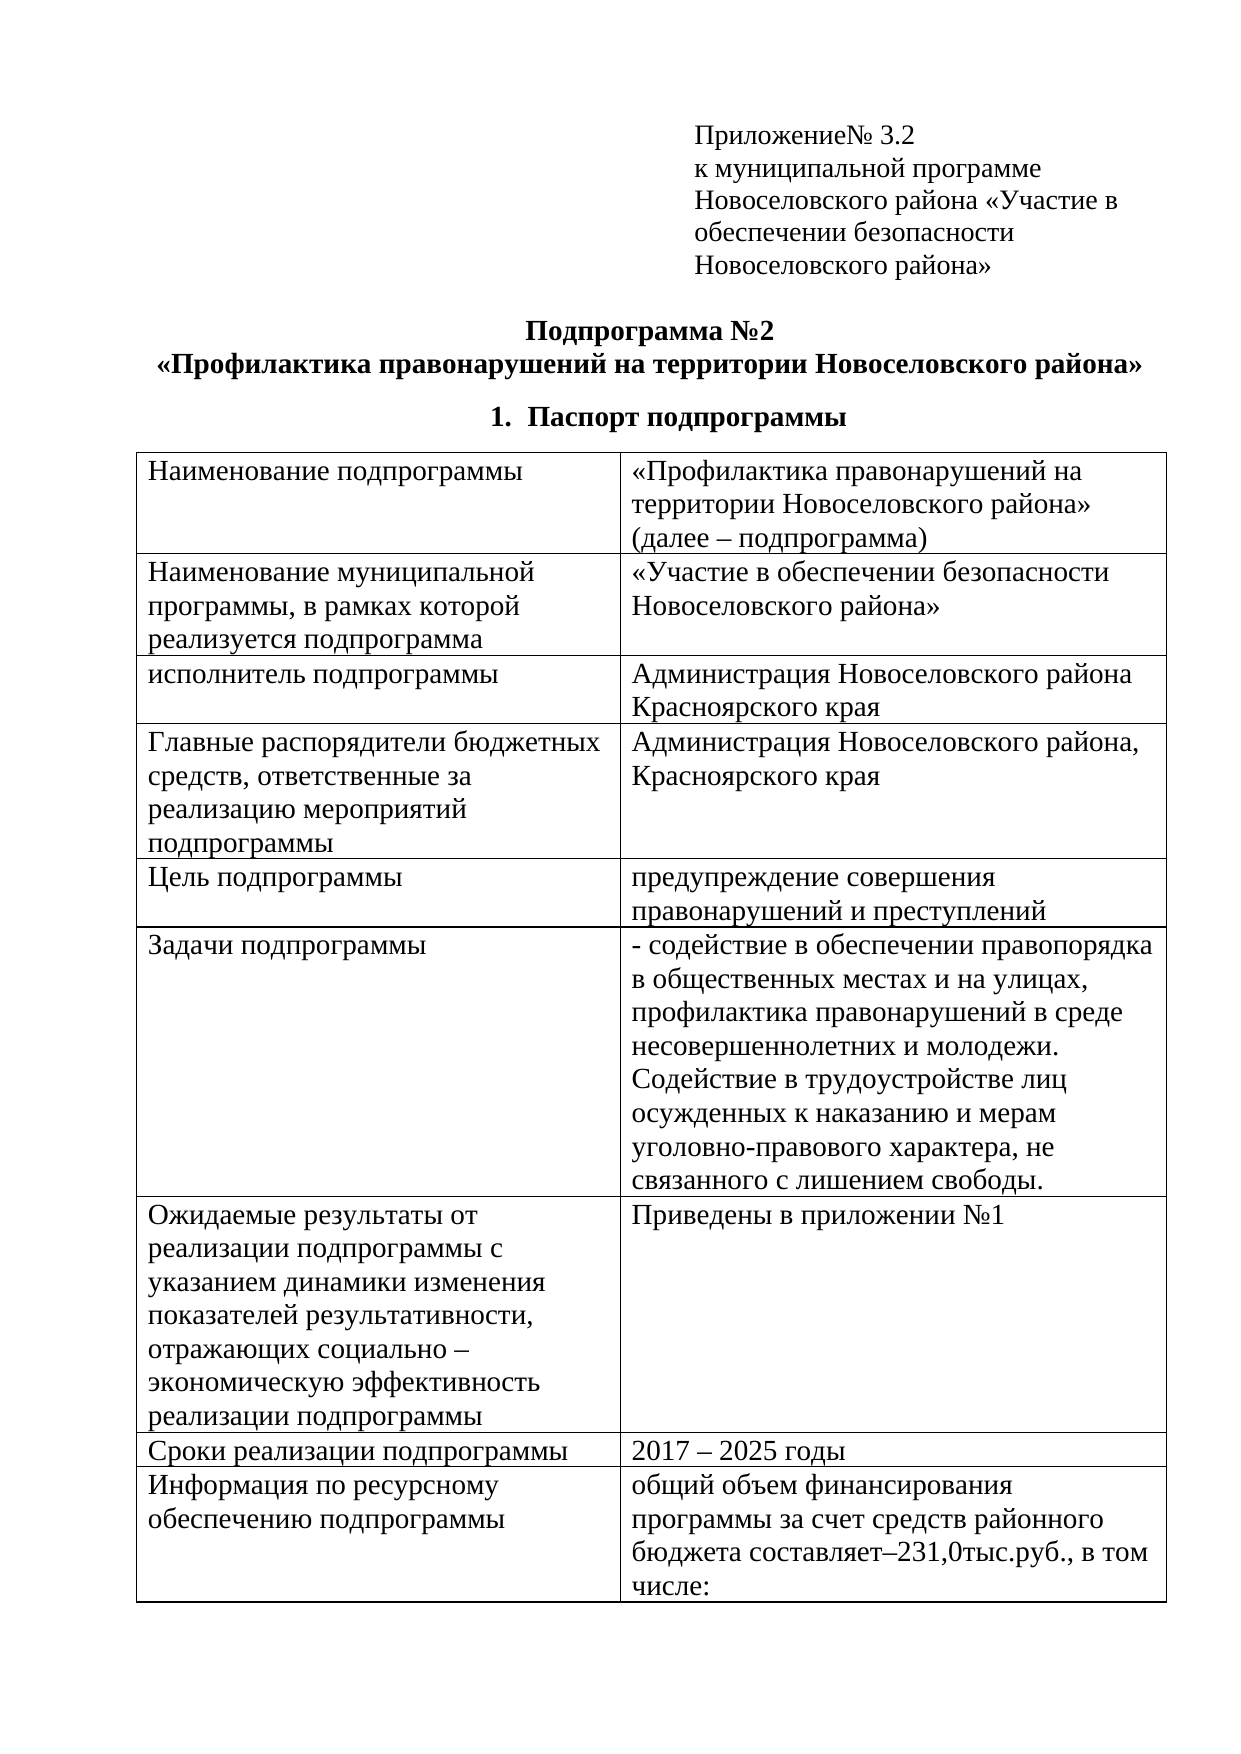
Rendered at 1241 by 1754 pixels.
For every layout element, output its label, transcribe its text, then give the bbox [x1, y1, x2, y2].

table_cell - содействие в обеспечении правопорядка в общественных местах и на улицах, профилактика правонарушений в среде несовершеннолетних и молодежи. Содействие в трудоустройстве лиц осужденных к наказанию и мерам уголовно-правового характера, не связанного с лишением свободы. [621, 928, 1166, 1196]
table_cell предупреждение совершения правонарушений и преступлений [621, 859, 1166, 926]
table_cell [621, 1467, 1166, 1601]
text Приложение№ 3.2 [694, 118, 1152, 151]
text Подпрограмма №2 [148, 313, 1152, 346]
table_header «Профилактика правонарушений на территории Новоселовского района» (далее – подпрограмма) [621, 453, 1166, 553]
table_header Наименование подпрограммы [137, 453, 620, 553]
table_cell Сроки реализации подпрограммы [137, 1433, 620, 1466]
table_cell Администрация Новоселовского района Красноярского края [621, 656, 1166, 723]
table_cell Ожидаемые результаты от реализации подпрограммы с указанием динамики изменения показателей результативности, отражающих социально – экономическую эффективность реализации подпрограммы [137, 1197, 620, 1432]
table_cell Приведены в приложении №1 [621, 1197, 1166, 1432]
table_cell 2017 – 2025 годы [621, 1433, 1166, 1466]
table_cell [137, 1467, 620, 1601]
text к муниципальной программе Новоселовского района «Участие в обеспечении безопасности Новоселовского района» [694, 151, 1152, 280]
table_cell «Участие в обеспечении безопасности Новоселовского района» [621, 554, 1166, 655]
table_cell Цель подпрограммы [137, 859, 620, 926]
table_cell Главные распорядители бюджетных средств, ответственные за реализацию мероприятий подпрограммы [137, 724, 620, 858]
table_cell Задачи подпрограммы [137, 928, 620, 1196]
table_cell Администрация Новоселовского района, Красноярского края [621, 724, 1166, 858]
table_cell Наименование муниципальной программы, в рамках которой реализуется подпрограмма [137, 554, 620, 655]
text «Профилактика правонарушений на территории Новоселовского района» [148, 346, 1152, 380]
list Паспорт подпрограммы [185, 399, 1152, 432]
table_cell исполнитель подпрограммы [137, 656, 620, 723]
